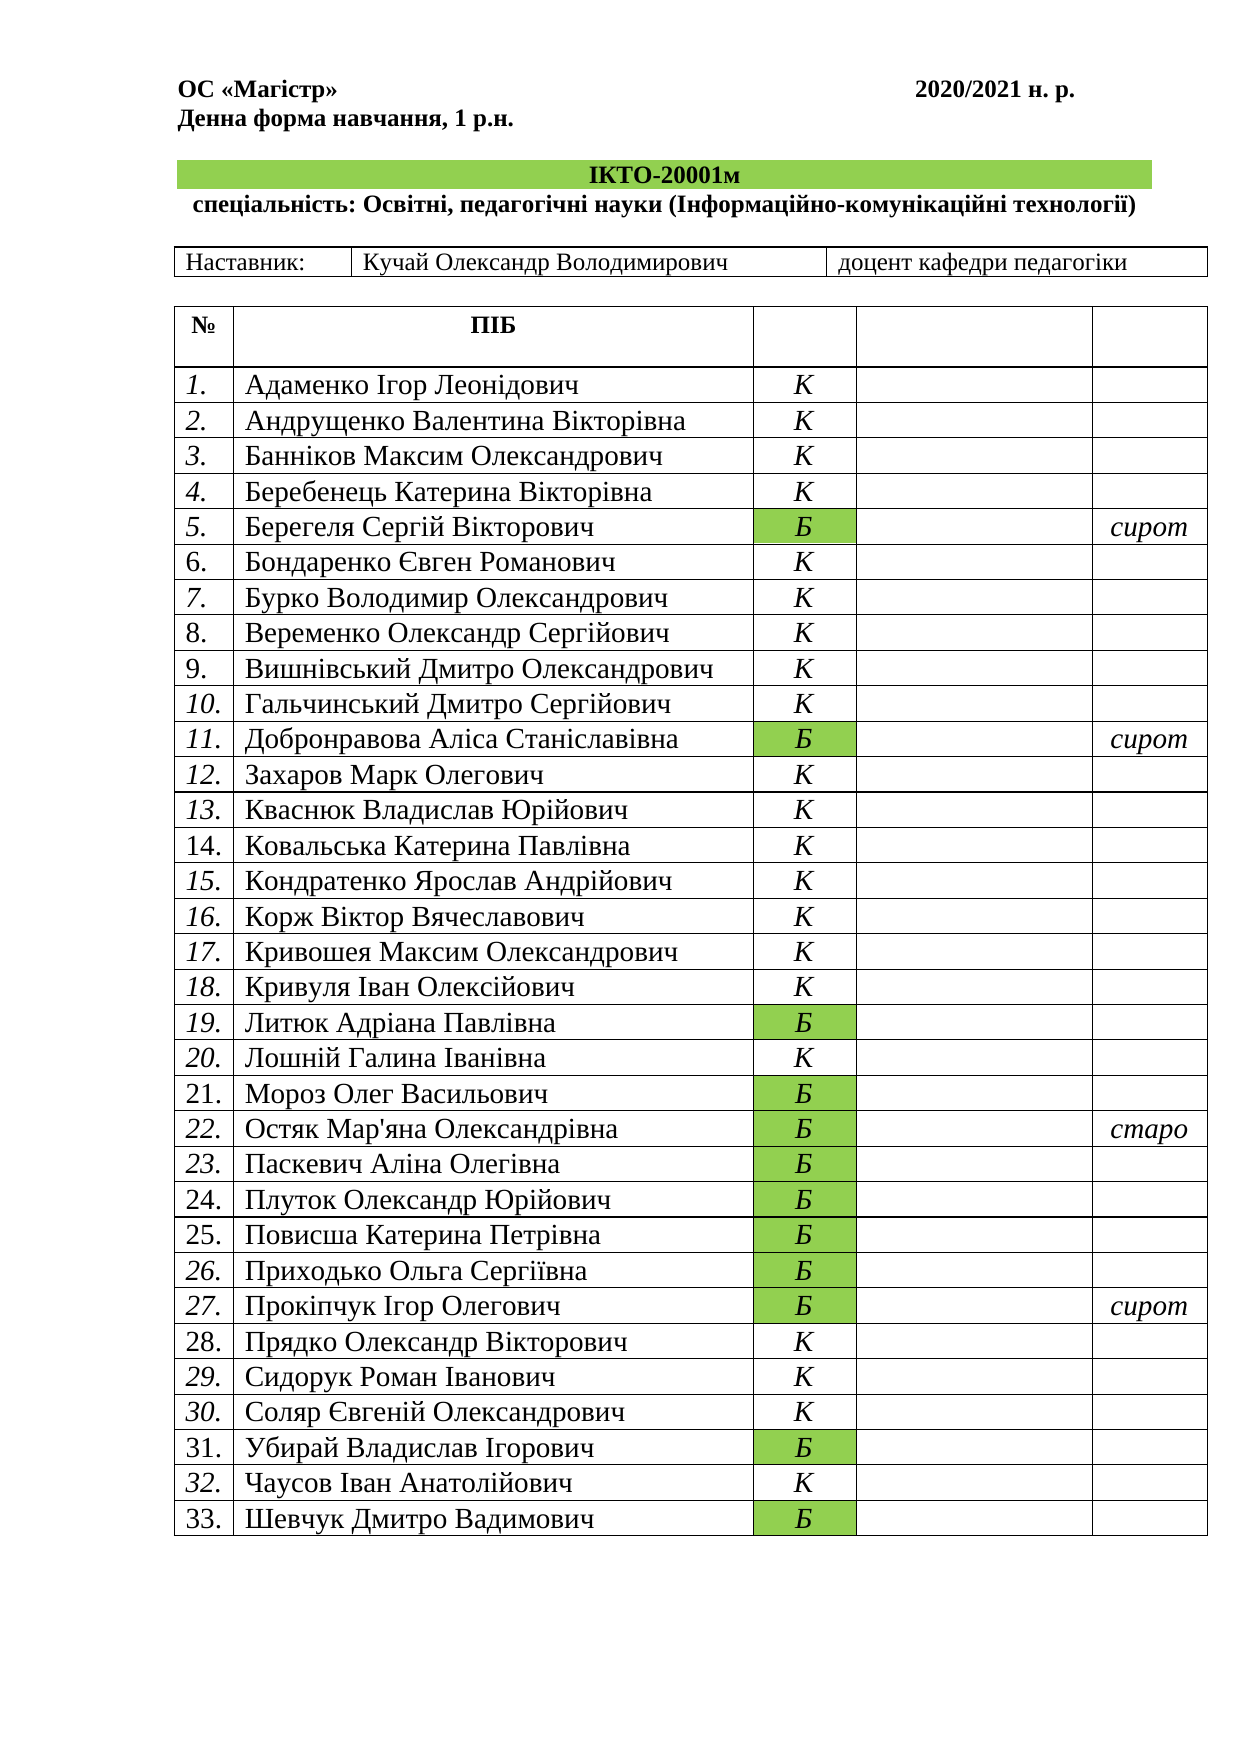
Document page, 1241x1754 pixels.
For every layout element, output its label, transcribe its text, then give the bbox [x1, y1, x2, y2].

table_cell Б [754, 1253, 856, 1287]
table_cell [175, 1395, 233, 1429]
table_cell [857, 722, 1092, 756]
table_cell Б [754, 1218, 856, 1252]
table_cell К [754, 438, 856, 473]
table_cell [175, 686, 233, 721]
table_cell [857, 509, 1092, 543]
table_cell [1093, 1218, 1207, 1252]
table_cell [857, 1076, 1092, 1110]
table_cell [857, 651, 1092, 685]
table_cell Ковальська Катерина Павлівна [234, 828, 753, 862]
table_cell [175, 368, 233, 402]
table_cell Кривуля Іван Олексійович [234, 970, 753, 1004]
table_cell Сидорук Роман Іванович [234, 1359, 753, 1393]
table_cell Кривошея Максим Олександрович [234, 934, 753, 968]
table_cell Берегеля Сергій Вікторович [234, 509, 753, 543]
table_cell Бондаренко Євген Романович [234, 545, 753, 579]
table_cell [857, 1501, 1092, 1535]
table_cell [175, 1147, 233, 1181]
table_cell [857, 438, 1092, 473]
table_cell [1093, 1501, 1207, 1535]
table_cell [175, 722, 233, 756]
table_cell Плуток Олександр Юрійович [234, 1182, 753, 1216]
table_cell Б [754, 1501, 856, 1535]
table_cell К [754, 686, 856, 721]
table_cell К [754, 1324, 856, 1358]
table_cell [1093, 1324, 1207, 1358]
table_cell [857, 863, 1092, 898]
table_cell Прокіпчук Ігор Олегович [234, 1288, 753, 1323]
table_cell Чаусов Іван Анатолійович [234, 1465, 753, 1500]
table_header доцент кафедри педагогіки [827, 248, 1207, 276]
table_cell [175, 403, 233, 437]
table_cell Б [754, 1076, 856, 1110]
table_cell [175, 1182, 233, 1216]
table_cell [175, 1076, 233, 1110]
table_cell [175, 793, 233, 827]
table_cell [857, 1253, 1092, 1287]
table_cell [1093, 1465, 1207, 1500]
table_cell [857, 899, 1092, 933]
text спеціальність: Освітні, педагогічні науки (Інформаційно-комунікаційні технології) [177, 189, 1152, 218]
table_header Наставник: [175, 248, 351, 276]
table_cell [175, 651, 233, 685]
subtitle ІКТО-20001м [177, 160, 1152, 189]
table_cell К [754, 970, 856, 1004]
table_cell Б [754, 1005, 856, 1039]
table_cell Б [754, 1147, 856, 1181]
table_cell [1093, 1253, 1207, 1287]
text ОС «Магістр» 2020/2021 н. р. [177, 74, 1152, 103]
table_cell Кваснюк Владислав Юрійович [234, 793, 753, 827]
table_cell Б [754, 1182, 856, 1216]
table_cell [857, 545, 1092, 579]
table_cell [1093, 580, 1207, 614]
table_cell [175, 545, 233, 579]
table_cell К [754, 757, 856, 791]
table_cell [175, 474, 233, 508]
table_cell К [754, 899, 856, 933]
table_cell [175, 970, 233, 1004]
table_cell К [754, 1040, 856, 1075]
table_cell сирота [1093, 722, 1207, 756]
table_cell [1093, 474, 1207, 508]
table_cell [857, 1288, 1092, 1323]
table_cell Гальчинський Дмитро Сергійович [234, 686, 753, 721]
table_cell [857, 1359, 1092, 1393]
table_header ПІБ [234, 307, 753, 366]
table_cell [1093, 1395, 1207, 1429]
table_cell [857, 1147, 1092, 1181]
table_cell [1093, 1147, 1207, 1181]
table_cell [175, 1111, 233, 1146]
table_header № [175, 307, 233, 366]
table_cell К [754, 474, 856, 508]
table_cell сирота [1093, 509, 1207, 543]
table_header [857, 307, 1092, 366]
table_cell Литюк Адріана Павлівна [234, 1005, 753, 1039]
table_cell староста [1093, 1111, 1207, 1146]
table_cell [1093, 1040, 1207, 1075]
table_cell Б [754, 1111, 856, 1146]
table_cell [1093, 793, 1207, 827]
table_header [1093, 307, 1207, 366]
table_cell [857, 1218, 1092, 1252]
table_cell [1093, 757, 1207, 791]
table_cell Б [754, 1430, 856, 1464]
table_cell [1093, 934, 1207, 968]
table_cell [1093, 1359, 1207, 1393]
table_header [754, 307, 856, 366]
table_cell [1093, 1182, 1207, 1216]
table_cell [1093, 863, 1207, 898]
table_cell [857, 757, 1092, 791]
table_cell [175, 1430, 233, 1464]
table_cell К [754, 1465, 856, 1500]
table_cell Соляр Євгеній Олександрович [234, 1395, 753, 1429]
table_cell Кондратенко Ярослав Андрійович [234, 863, 753, 898]
text Денна форма навчання, 1 р.н. [177, 103, 1152, 131]
table_cell К [754, 1359, 856, 1393]
table_cell К [754, 793, 856, 827]
table_cell [175, 580, 233, 614]
table_cell [857, 1324, 1092, 1358]
table_cell Б [754, 509, 856, 543]
table_cell [175, 615, 233, 650]
table_cell [1093, 403, 1207, 437]
table_cell Приходько Ольга Сергіївна [234, 1253, 753, 1287]
table_cell [857, 1465, 1092, 1500]
table_cell [857, 1182, 1092, 1216]
table_cell Б [754, 1288, 856, 1323]
table_cell Беребенець Катерина Вікторівна [234, 474, 753, 508]
table_cell [175, 509, 233, 543]
table_header Кучай Олександр Володимирович [352, 248, 826, 276]
table_cell [1093, 970, 1207, 1004]
table_cell Остяк Мар'яна Олександрівна [234, 1111, 753, 1146]
table_cell Корж Віктор Вячеславович [234, 899, 753, 933]
table_cell [857, 793, 1092, 827]
table_cell К [754, 934, 856, 968]
table_cell Б [754, 722, 856, 756]
table_cell [175, 863, 233, 898]
table_cell [175, 1501, 233, 1535]
table_cell [1093, 1076, 1207, 1110]
table_cell Мороз Олег Васильович [234, 1076, 753, 1110]
table_cell Паскевич Аліна Олегівна [234, 1147, 753, 1181]
table_cell [857, 686, 1092, 721]
table_cell Лошній Галина Іванівна [234, 1040, 753, 1075]
table_cell [857, 1430, 1092, 1464]
table_cell [857, 580, 1092, 614]
table_cell [1093, 368, 1207, 402]
table_cell [175, 1359, 233, 1393]
table_cell [857, 615, 1092, 650]
table_cell [175, 1288, 233, 1323]
table_cell К [754, 580, 856, 614]
table_cell [175, 1324, 233, 1358]
table_cell [1093, 899, 1207, 933]
table_cell [1093, 438, 1207, 473]
table_cell [175, 934, 233, 968]
table_cell [1093, 686, 1207, 721]
table_cell [857, 828, 1092, 862]
table_cell К [754, 403, 856, 437]
table_cell Добронравова Аліса Станіславівна [234, 722, 753, 756]
table_cell К [754, 368, 856, 402]
table_cell [175, 1218, 233, 1252]
table_cell Веременко Олександр Сергійович [234, 615, 753, 650]
table_cell [857, 1005, 1092, 1039]
table_cell [175, 1005, 233, 1039]
table_cell [857, 474, 1092, 508]
table_cell [857, 1040, 1092, 1075]
table_cell [857, 403, 1092, 437]
table_cell К [754, 863, 856, 898]
table_cell [175, 1253, 233, 1287]
table_cell [1093, 545, 1207, 579]
table_cell К [754, 615, 856, 650]
table_cell [1093, 1005, 1207, 1039]
table_cell [175, 1040, 233, 1075]
table_cell [1093, 615, 1207, 650]
table_cell Шевчук Дмитро Вадимович [234, 1501, 753, 1535]
table_cell [175, 1465, 233, 1500]
table_cell Повисша Катерина Петрівна [234, 1218, 753, 1252]
table_cell [175, 828, 233, 862]
table_cell Прядко Олександр Вікторович [234, 1324, 753, 1358]
table_cell Бурко Володимир Олександрович [234, 580, 753, 614]
table_cell [857, 1395, 1092, 1429]
table_cell [1093, 651, 1207, 685]
table_cell К [754, 651, 856, 685]
table_cell Вишнівський Дмитро Олександрович [234, 651, 753, 685]
table_cell Адаменко Ігор Леонідович [234, 368, 753, 402]
table_cell [857, 1111, 1092, 1146]
table_cell Убирай Владислав Ігорович [234, 1430, 753, 1464]
table_cell [175, 757, 233, 791]
table_cell [857, 934, 1092, 968]
table_cell К [754, 828, 856, 862]
table_cell [1093, 828, 1207, 862]
table_cell [857, 368, 1092, 402]
table_cell Банніков Максим Олександрович [234, 438, 753, 473]
table_cell [175, 438, 233, 473]
table_cell К [754, 1395, 856, 1429]
table_cell сирота [1093, 1288, 1207, 1323]
table_cell [857, 970, 1092, 1004]
table_cell Андрущенко Валентина Вікторівна [234, 403, 753, 437]
table_cell Захаров Марк Олегович [234, 757, 753, 791]
table_cell [1093, 1430, 1207, 1464]
table_cell К [754, 545, 856, 579]
table_cell [175, 899, 233, 933]
